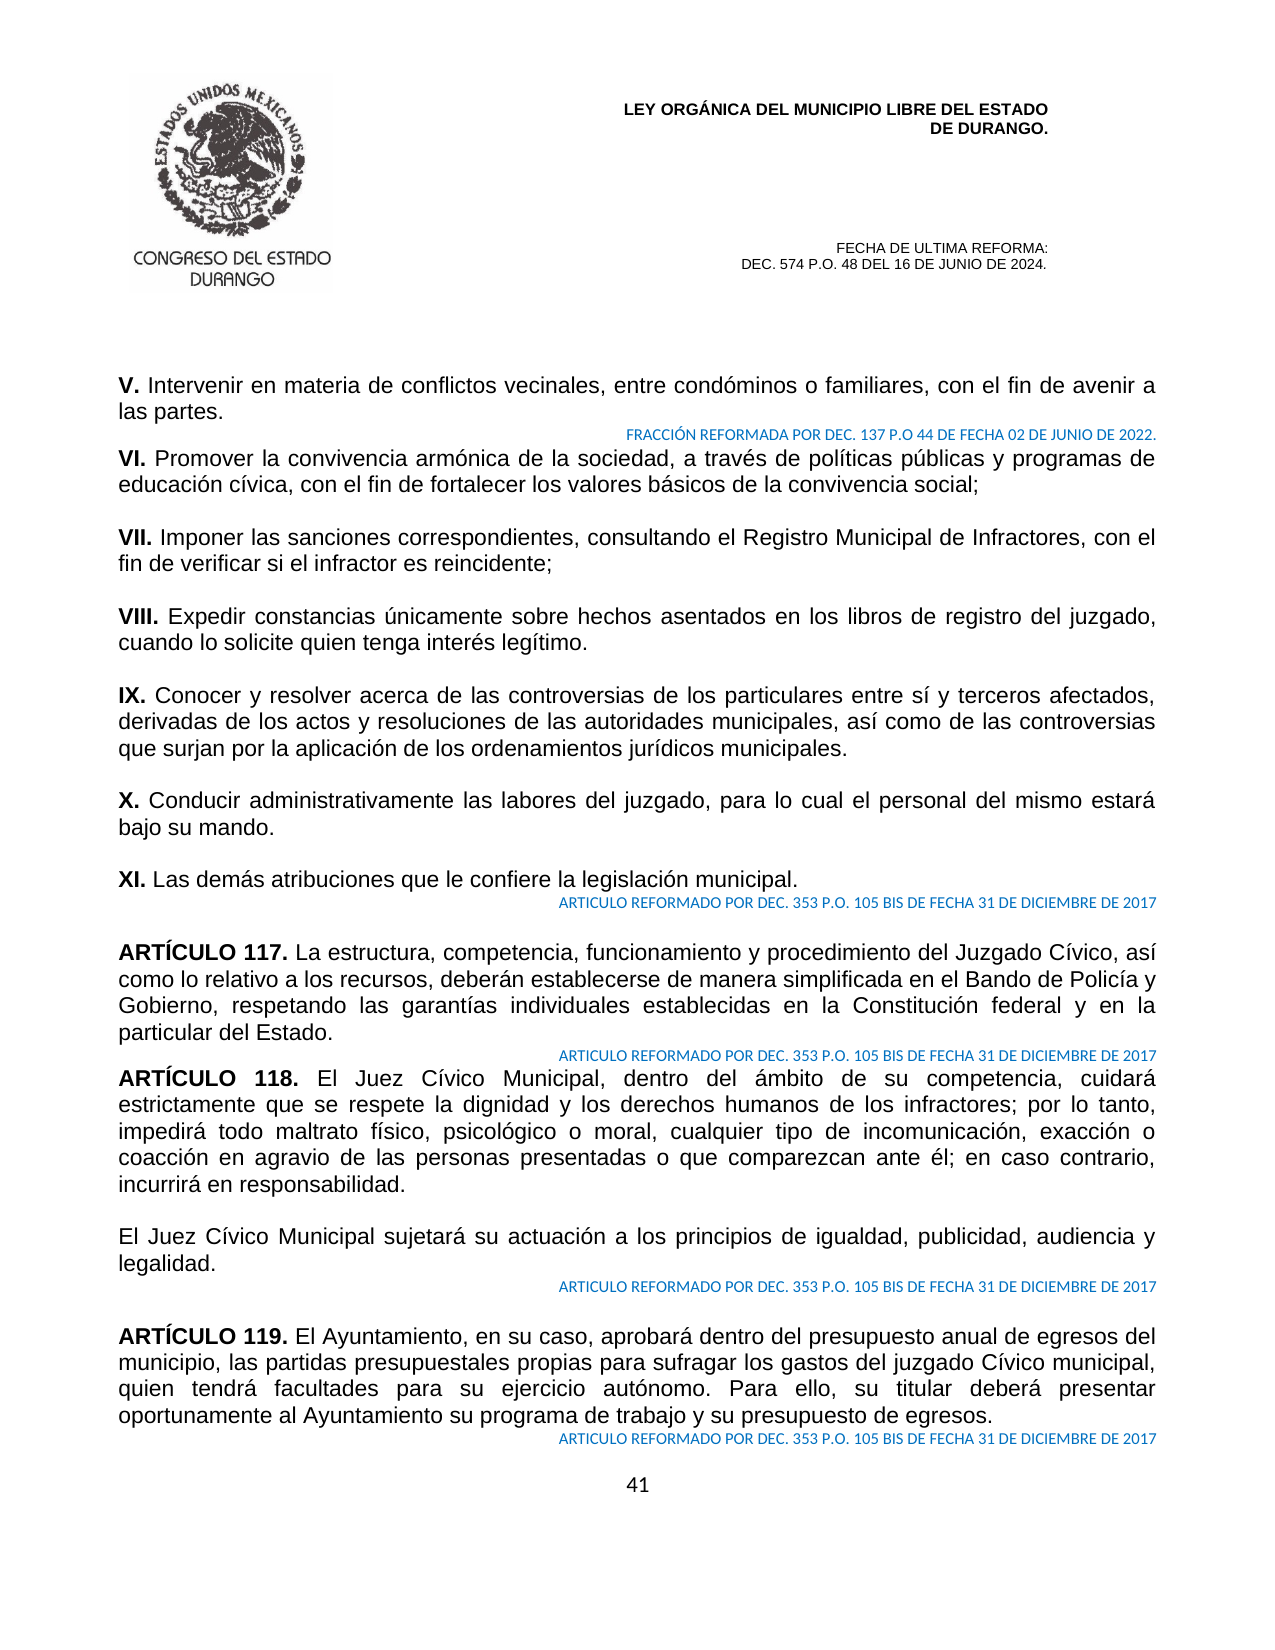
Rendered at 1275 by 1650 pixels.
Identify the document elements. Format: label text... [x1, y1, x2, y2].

text VII. Imponer las sanciones correspondientes, consultando el Registro Municipal de Infractores, con el fin de verificar si el infractor es reincidente; [118, 524, 1157, 576]
text FRACCIÓN REFORMADA POR DEC. 137 P.O 44 DE FECHA 02 DE JUNIO DE 2022. [118, 424, 1157, 445]
text IX. Conocer y resolver acerca de las controversias de los particulares entre sí y terceros afectados, derivadas de los actos y resoluciones de las autoridades municipales, así como de las controversias que surjan por la aplicación de los ordenamientos jurídicos municipales. [118, 682, 1157, 761]
text VI. Promover la convivencia armónica de la sociedad, a través de políticas públicas y programas de educación cívica, con el fin de fortalecer los valores básicos de la convivencia social; [118, 445, 1157, 497]
picture [129, 73, 333, 293]
text ARTICULO REFORMADO POR DEC. 353 P.O. 105 BIS DE FECHA 31 DE DICIEMBRE DE 2017 [118, 1428, 1157, 1448]
text ARTICULO REFORMADO POR DEC. 353 P.O. 105 BIS DE FECHA 31 DE DICIEMBRE DE 2017 [118, 1045, 1157, 1065]
text El Juez Cívico Municipal sujetará su actuación a los principios de igualdad, publicidad, audiencia y legalidad. [118, 1223, 1157, 1276]
text ARTÍCULO 119. El Ayuntamiento, en su caso, aprobará dentro del presupuesto anual de egresos del municipio, las partidas presupuestales propias para sufragar los gastos del juzgado Cívico municipal, quien tendrá facultades para su ejercicio autónomo. Para ello, su titular deberá presentar oportunamente al Ayuntamiento su programa de trabajo y su presupuesto de egresos. [118, 1323, 1157, 1428]
text ARTÍCULO 118. El Juez Cívico Municipal, dentro del ámbito de su competencia, cuidará estrictamente que se respete la dignidad y los derechos humanos de los infractores; por lo tanto, impedirá todo maltrato físico, psicológico o moral, cualquier tipo de incomunicación, exacción o coacción en agravio de las personas presentadas o que comparezcan ante él; en caso contrario, incurrirá en responsabilidad. [118, 1065, 1157, 1197]
text ARTÍCULO 117. La estructura, competencia, funcionamiento y procedimiento del Juzgado Cívico, así como lo relativo a los recursos, deberán establecerse de manera simplificada en el Bando de Policía y Gobierno, respetando las garantías individuales establecidas en la Constitución federal y en la particular del Estado. [118, 939, 1157, 1045]
text VIII. Expedir constancias únicamente sobre hechos asentados en los libros de registro del juzgado, cuando lo solicite quien tenga interés legítimo. [118, 603, 1157, 656]
text V. Intervenir en materia de conflictos vecinales, entre condóminos o familiares, con el fin de avenir a las partes. [118, 372, 1157, 424]
text X. Conducir administrativamente las labores del juzgado, para lo cual el personal del mismo estará bajo su mando. [118, 787, 1157, 840]
text ARTICULO REFORMADO POR DEC. 353 P.O. 105 BIS DE FECHA 31 DE DICIEMBRE DE 2017 [118, 893, 1157, 913]
text XI. Las demás atribuciones que le confiere la legislación municipal. [118, 866, 1157, 893]
text ARTICULO REFORMADO POR DEC. 353 P.O. 105 BIS DE FECHA 31 DE DICIEMBRE DE 2017 [118, 1276, 1157, 1296]
